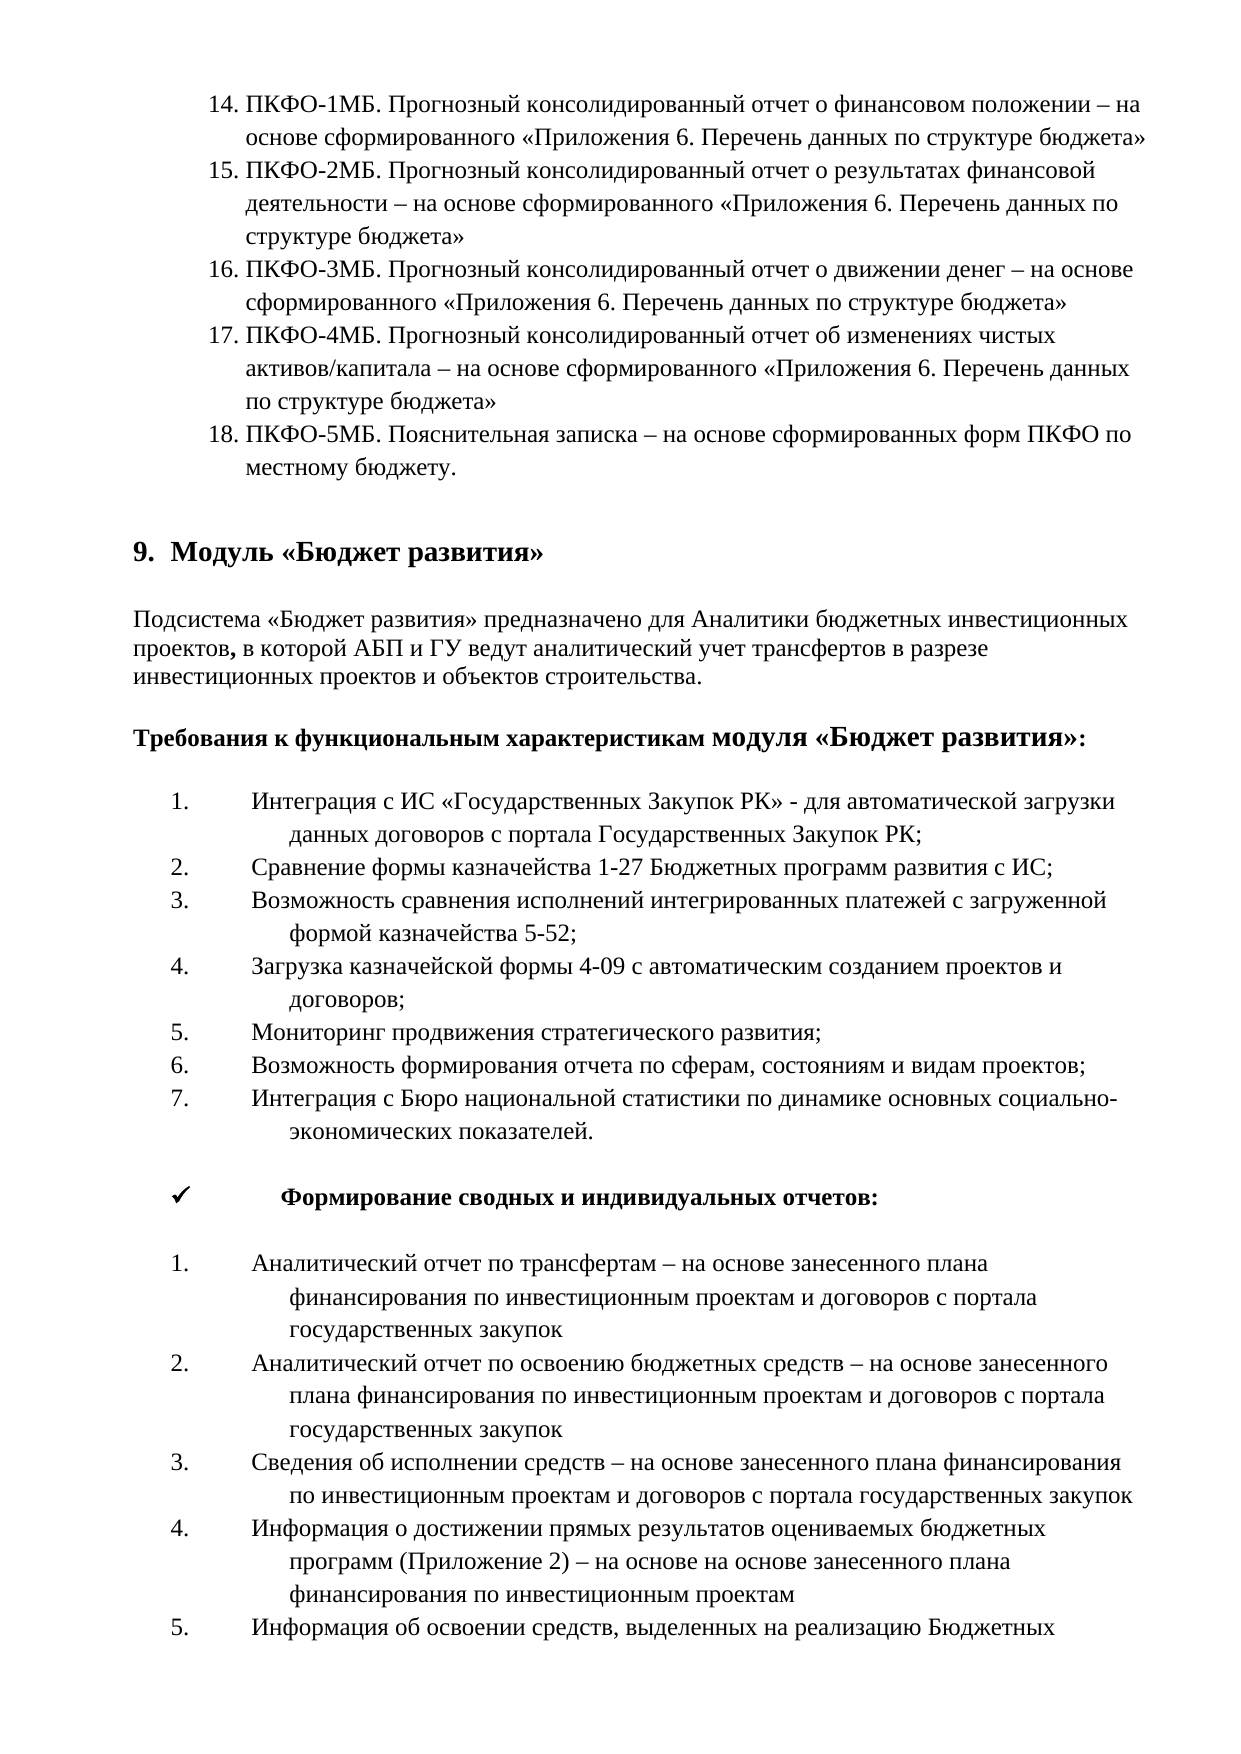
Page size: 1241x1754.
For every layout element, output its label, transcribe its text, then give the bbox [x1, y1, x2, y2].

list ПКФО-1МБ. Прогнозный консолидированный отчет о финансовом положении – на основе сформированного «Приложения 6. Перечень данных по структуре бюджета» [208, 89, 1150, 150]
list Интеграция с Бюро национальной статистики по динамике основных социально-экономических показателей. [170, 1083, 1150, 1145]
list Информация о достижении прямых результатов оцениваемых бюджетных программ (Приложение 2) – на основе на основе занесенного плана финансирования по инвестиционным проектам [170, 1513, 1150, 1607]
list Модуль «Бюджет развития» [133, 534, 1152, 568]
list Загрузка казначейской формы 4-09 с автоматическим созданием проектов и договоров; [170, 951, 1150, 1013]
text Подсистема «Бюджет развития» предназначено для Аналитики бюджетных инвестиционных проектов, в которой АБП и ГУ ведут аналитический учет трансфертов в разрезе инвестиционных проектов и объектов строительства. [133, 604, 1150, 690]
list ПКФО-3МБ. Прогнозный консолидированный отчет о движении денег – на основе сформированного «Приложения 6. Перечень данных по структуре бюджета» [208, 254, 1150, 316]
list Формирование сводных и индивидуальных отчетов: [170, 1182, 1152, 1211]
list Сведения об исполнении средств – на основе занесенного плана финансирования по инвестиционным проектам и договоров с портала государственных закупок [170, 1447, 1150, 1508]
list Сравнение формы казначейства 1-27 Бюджетных программ развития с ИС; [170, 852, 1150, 881]
list ПКФО-4МБ. Прогнозный консолидированный отчет об изменениях чистых активов/капитала – на основе сформированного «Приложения 6. Перечень данных по структуре бюджета» [208, 320, 1150, 414]
list Интеграция с ИС «Государственных Закупок РК» - для автоматической загрузки данных договоров с портала Государственных Закупок РК; [170, 786, 1150, 848]
list ПКФО-5МБ. Пояснительная записка – на основе сформированных форм ПКФО по местному бюджету. [208, 419, 1150, 481]
text Требования к функциональным характеристикам модуля «Бюджет развития»: [133, 719, 1152, 752]
list Возможность сравнения исполнений интегрированных платежей с загруженной формой казначейства 5-52; [170, 885, 1150, 947]
list Аналитический отчет по трансфертам – на основе занесенного плана финансирования по инвестиционным проектам и договоров с портала государственных закупок [170, 1248, 1150, 1343]
list ПКФО-2МБ. Прогнозный консолидированный отчет о результатах финансовой деятельности – на основе сформированного «Приложения 6. Перечень данных по структуре бюджета» [208, 155, 1150, 249]
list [170, 1612, 1150, 1641]
list Мониторинг продвижения стратегического развития; [170, 1017, 1150, 1046]
list Возможность формирования отчета по сферам, состояниям и видам проектов; [170, 1050, 1150, 1079]
list Аналитический отчет по освоению бюджетных средств – на основе занесенного плана финансирования по инвестиционным проектам и договоров с портала государственных закупок [170, 1348, 1150, 1442]
